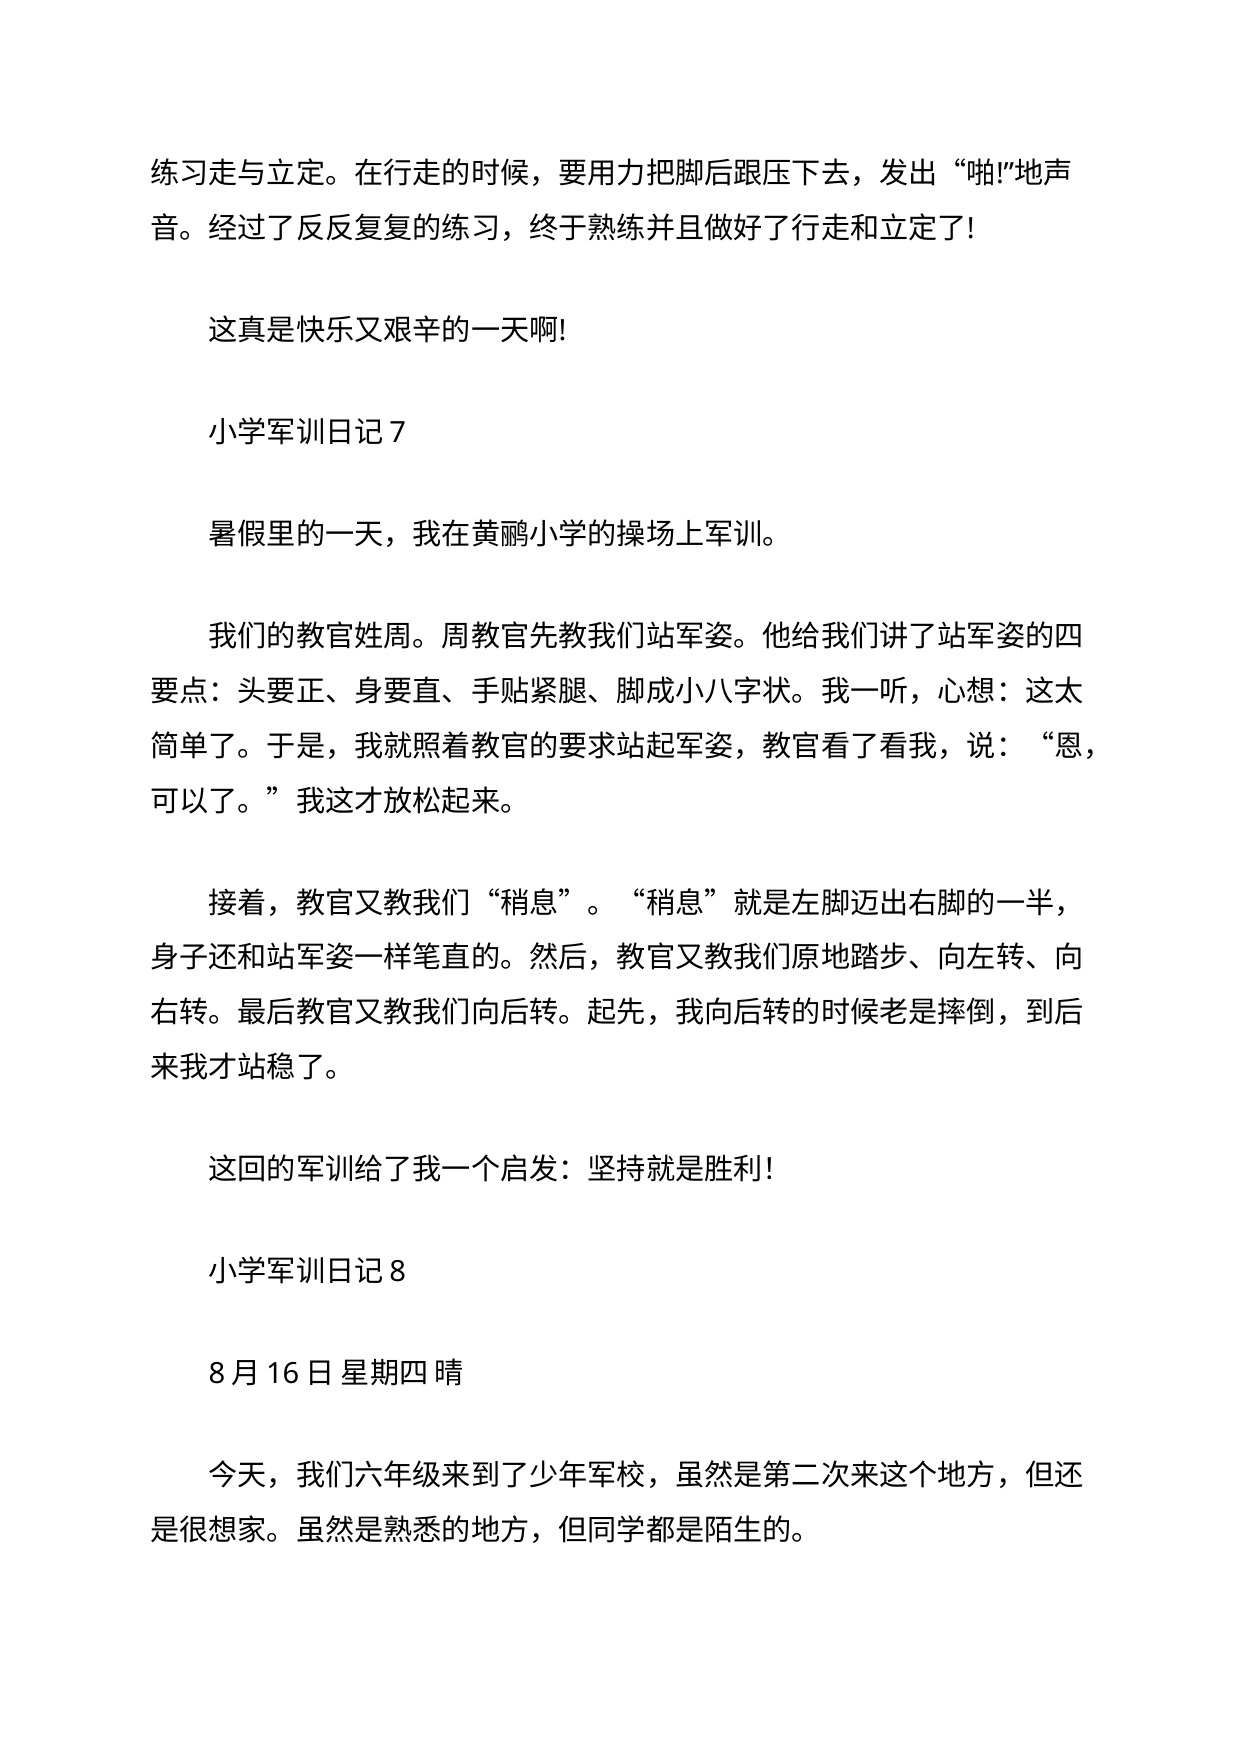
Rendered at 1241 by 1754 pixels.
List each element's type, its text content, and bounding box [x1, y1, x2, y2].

text 这真是快乐又艰辛的一天啊! [150, 307, 1090, 349]
text 我们的教官姓周。周教官先教我们站军姿。他给我们讲了站军姿的四要点：头要正、身要直、手贴紧腿、脚成小八字状。我一听，心想：这太简单了。于是，我就照着教官的要求站起军姿，教官看了看我，说：“恩，可以了。”我这才放松起来。 [150, 613, 1090, 820]
text 接着，教官又教我们“稍息”。“稍息”就是左脚迈出右脚的一半，身子还和站军姿一样笔直的。然后，教官又教我们原地踏步、向左转、向右转。最后教官又教我们向后转。起先，我向后转的时候老是摔倒，到后来我才站稳了。 [150, 879, 1090, 1086]
text 今天，我们六年级来到了少年军校，虽然是第二次来这个地方，但还是很想家。虽然是熟悉的地方，但同学都是陌生的。 [150, 1451, 1090, 1548]
text 小学军训日记8 [150, 1247, 1090, 1290]
text 这回的军训给了我一个启发：坚持就是胜利！ [150, 1146, 1090, 1188]
text 8月16日 星期四 晴 [150, 1349, 1090, 1392]
text 小学军训日记7 [150, 409, 1090, 451]
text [150, 150, 1090, 247]
text 暑假里的一天，我在黄鹂小学的操场上军训。 [150, 511, 1090, 553]
